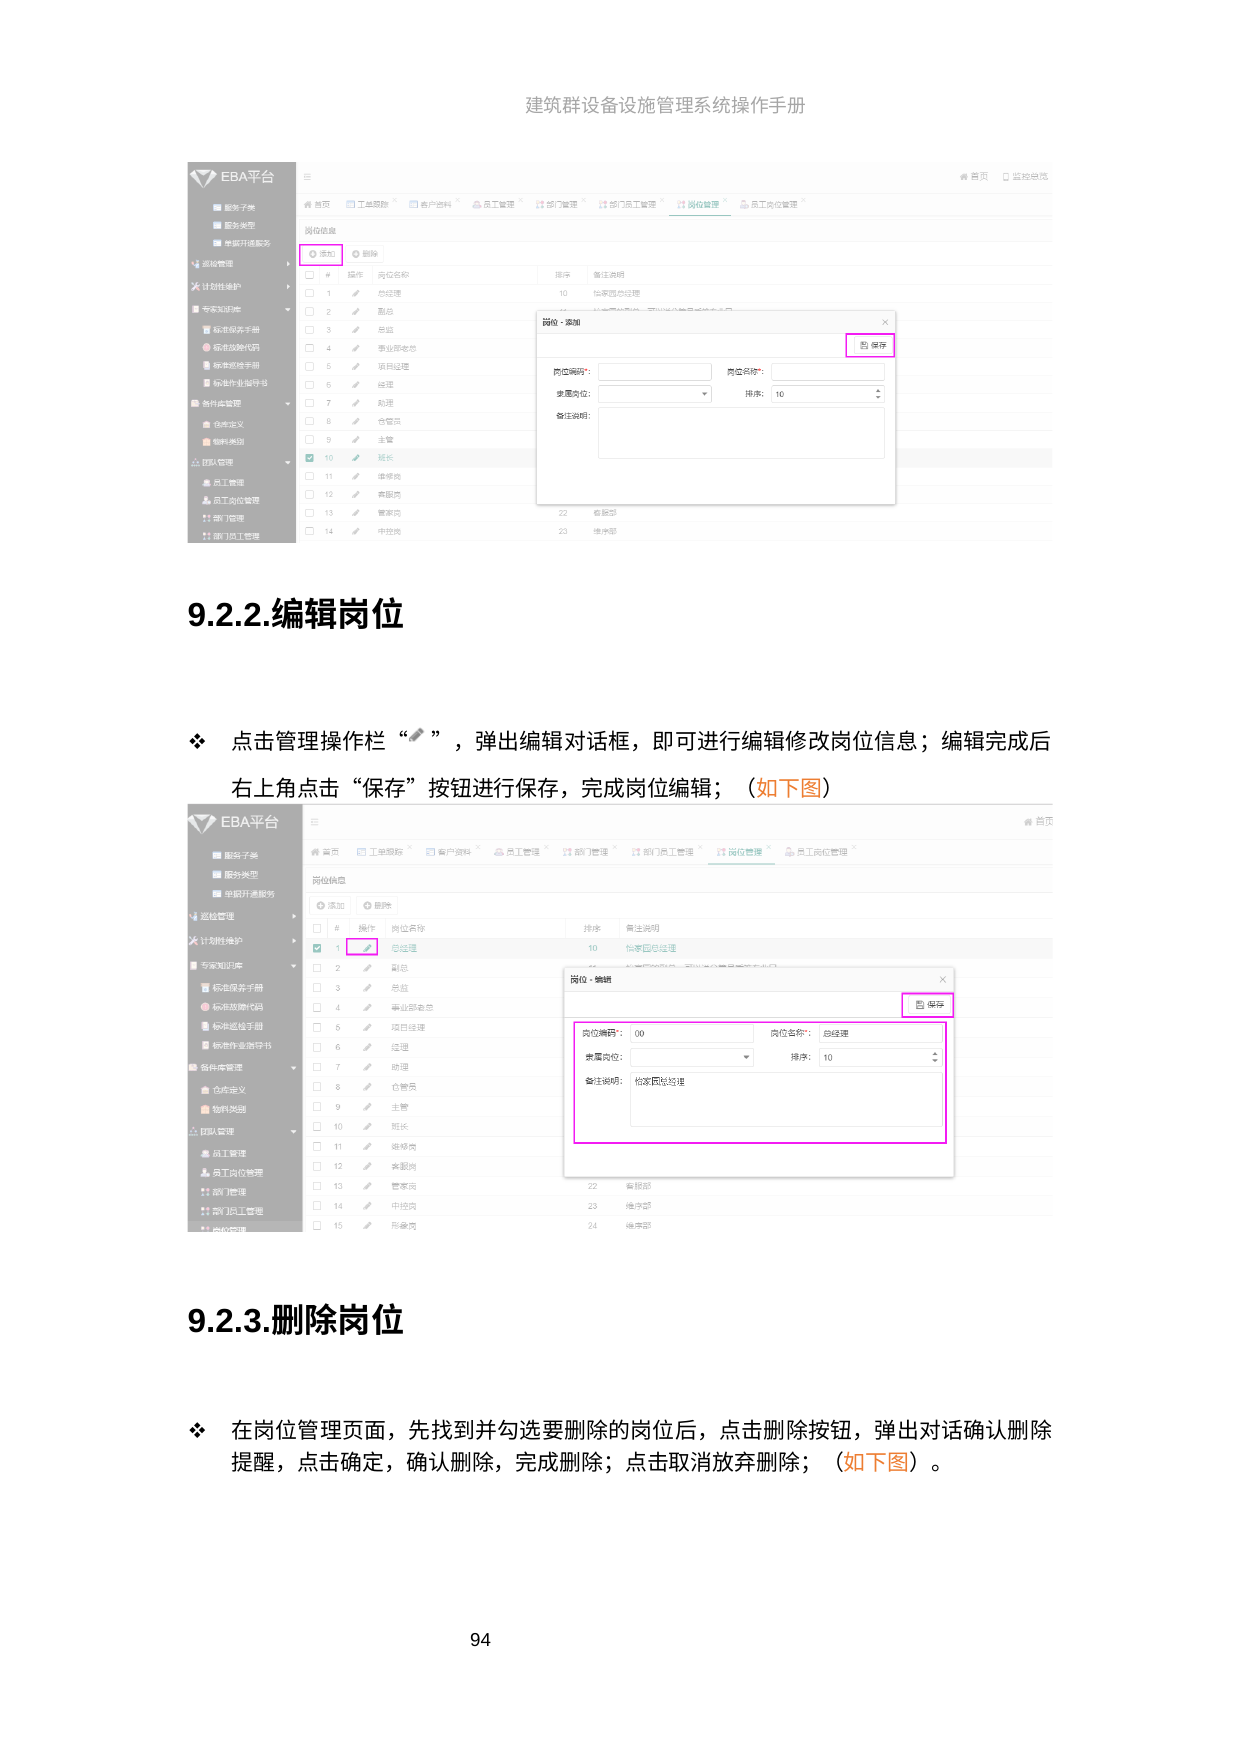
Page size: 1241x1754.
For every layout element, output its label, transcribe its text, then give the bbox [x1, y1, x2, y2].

picture [408, 721, 431, 750]
list 点击管理操作栏“”，弹出编辑对话框，即可进行编辑修改岗位信息；编辑完成后右上角点击“保存”按钮进行保存，完成岗位编辑；（如下图） [187, 706, 1053, 803]
picture [187, 162, 1053, 543]
picture [187, 803, 1053, 1232]
list 在岗位管理页面，先找到并勾选要删除的岗位后，点击删除按钮，弹出对话确认删除提醒，点击确定，确认删除，完成删除；点击取消放弃删除；（如下图）。 [187, 1412, 1053, 1477]
